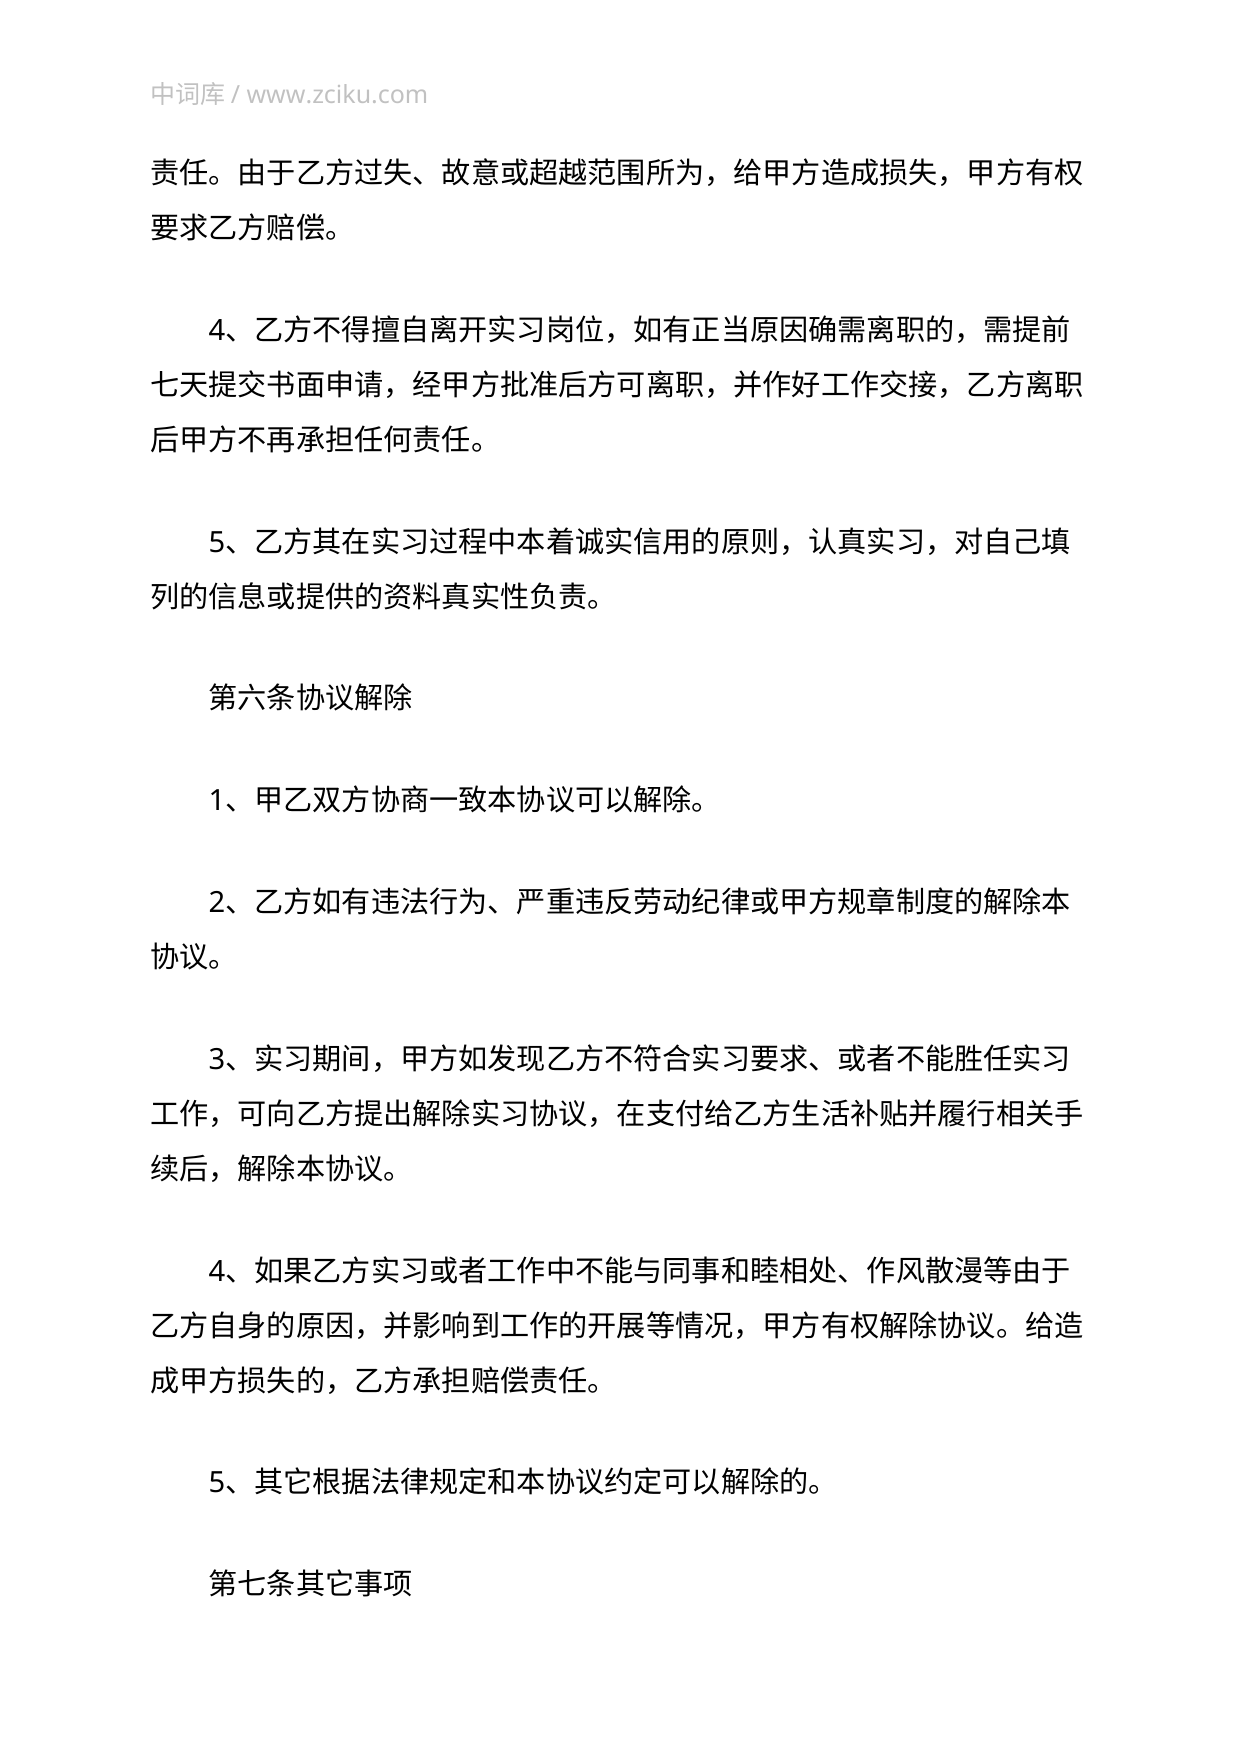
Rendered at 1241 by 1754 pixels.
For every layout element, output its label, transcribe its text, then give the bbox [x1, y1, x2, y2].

text 第七条其它事项 [150, 1561, 1090, 1603]
text 第六条协议解除 [150, 675, 1090, 717]
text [150, 150, 1090, 247]
text 5、乙方其在实习过程中本着诚实信用的原则，认真实习，对自己填列的信息或提供的资料真实性负责。 [150, 518, 1090, 616]
text 4、乙方不得擅自离开实习岗位，如有正当原因确需离职的，需提前七天提交书面申请，经甲方批准后方可离职，并作好工作交接，乙方离职后甲方不再承担任何责任。 [150, 307, 1090, 459]
text 1、甲乙双方协商一致本协议可以解除。 [150, 777, 1090, 819]
text 5、其它根据法律规定和本协议约定可以解除的。 [150, 1459, 1090, 1501]
text 4、如果乙方实习或者工作中不能与同事和睦相处、作风散漫等由于乙方自身的原因，并影响到工作的开展等情况，甲方有权解除协议。给造成甲方损失的，乙方承担赔偿责任。 [150, 1247, 1090, 1399]
text 3、实习期间，甲方如发现乙方不符合实习要求、或者不能胜任实习工作，可向乙方提出解除实习协议，在支付给乙方生活补贴并履行相关手续后，解除本协议。 [150, 1036, 1090, 1188]
text 2、乙方如有违法行为、严重违反劳动纪律或甲方规章制度的解除本协议。 [150, 879, 1090, 976]
